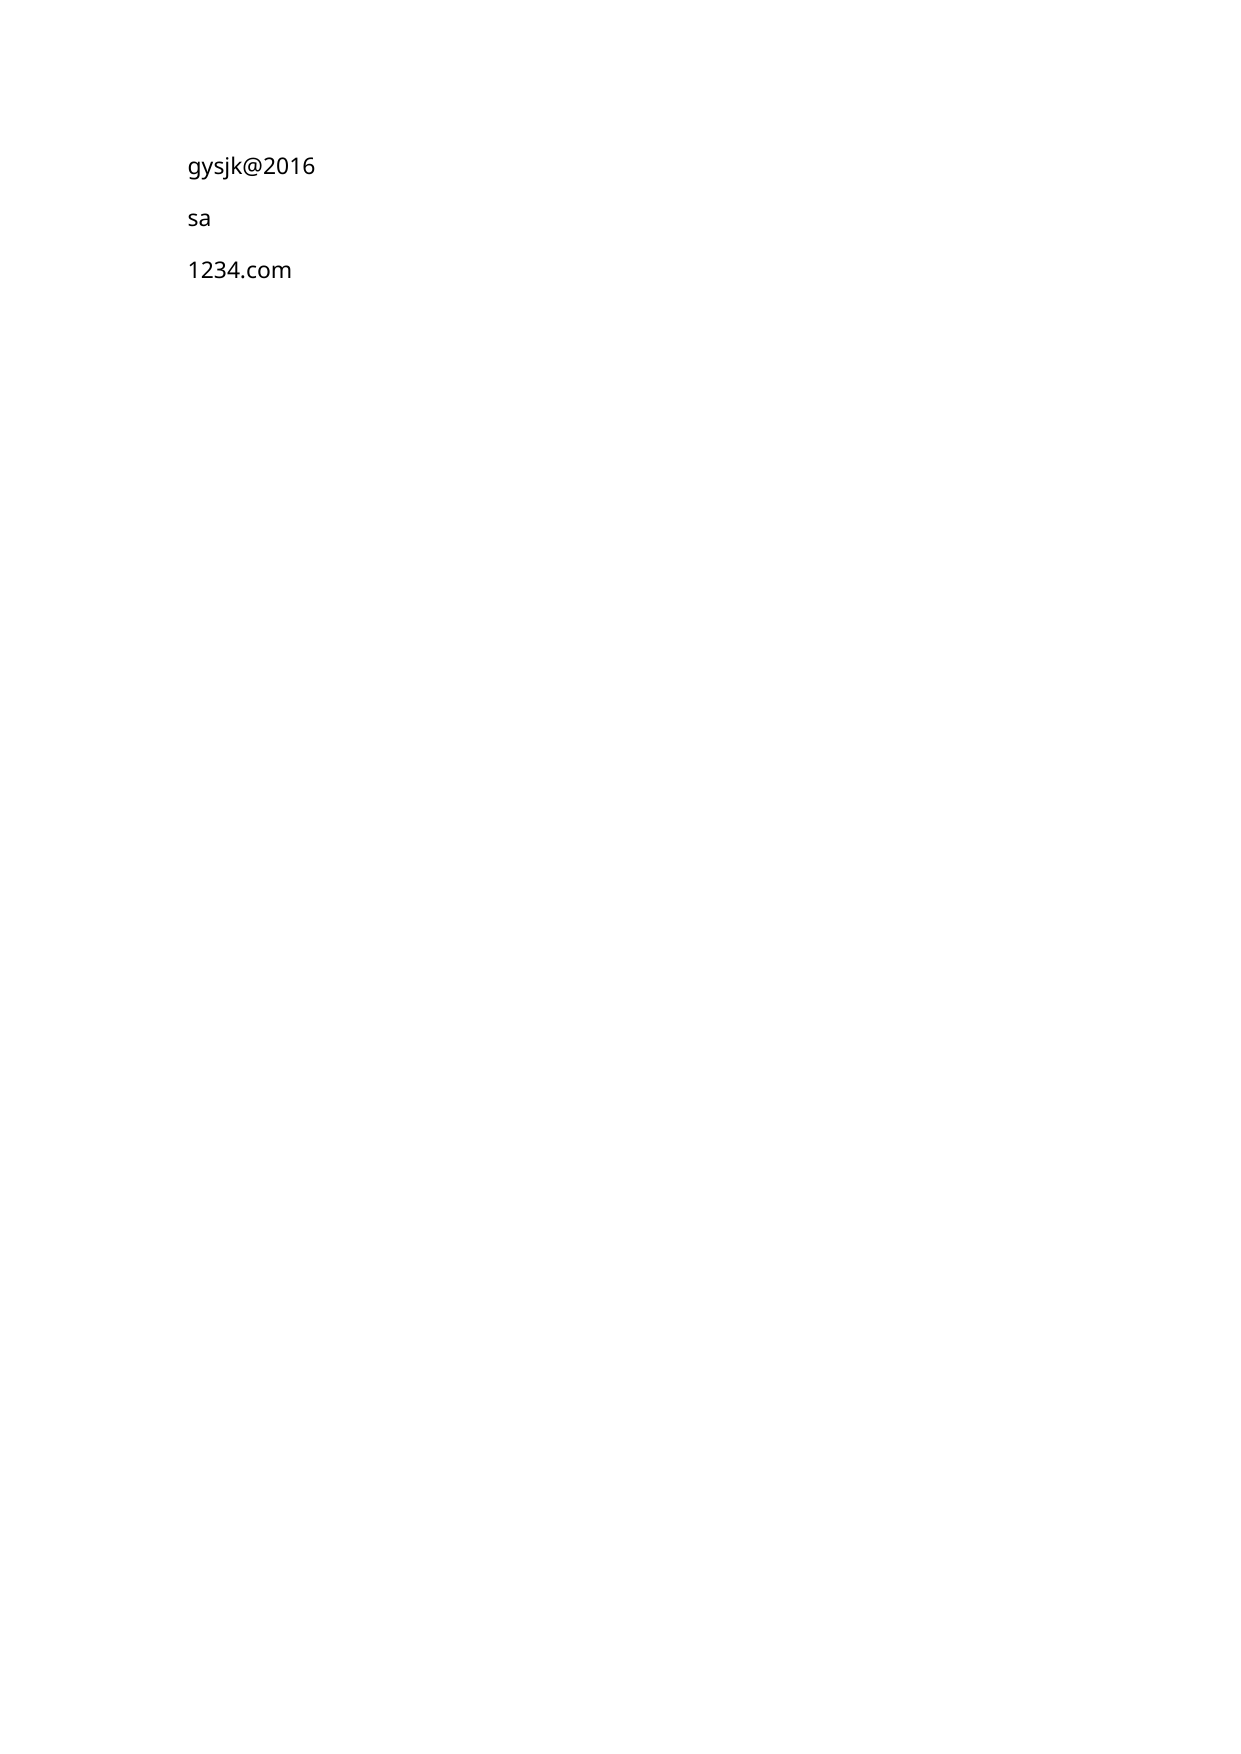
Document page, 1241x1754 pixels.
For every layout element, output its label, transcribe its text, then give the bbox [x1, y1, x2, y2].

text sa [187, 202, 1053, 233]
text gysjk@2016 [187, 150, 1053, 181]
text 1234.com [187, 254, 1053, 285]
